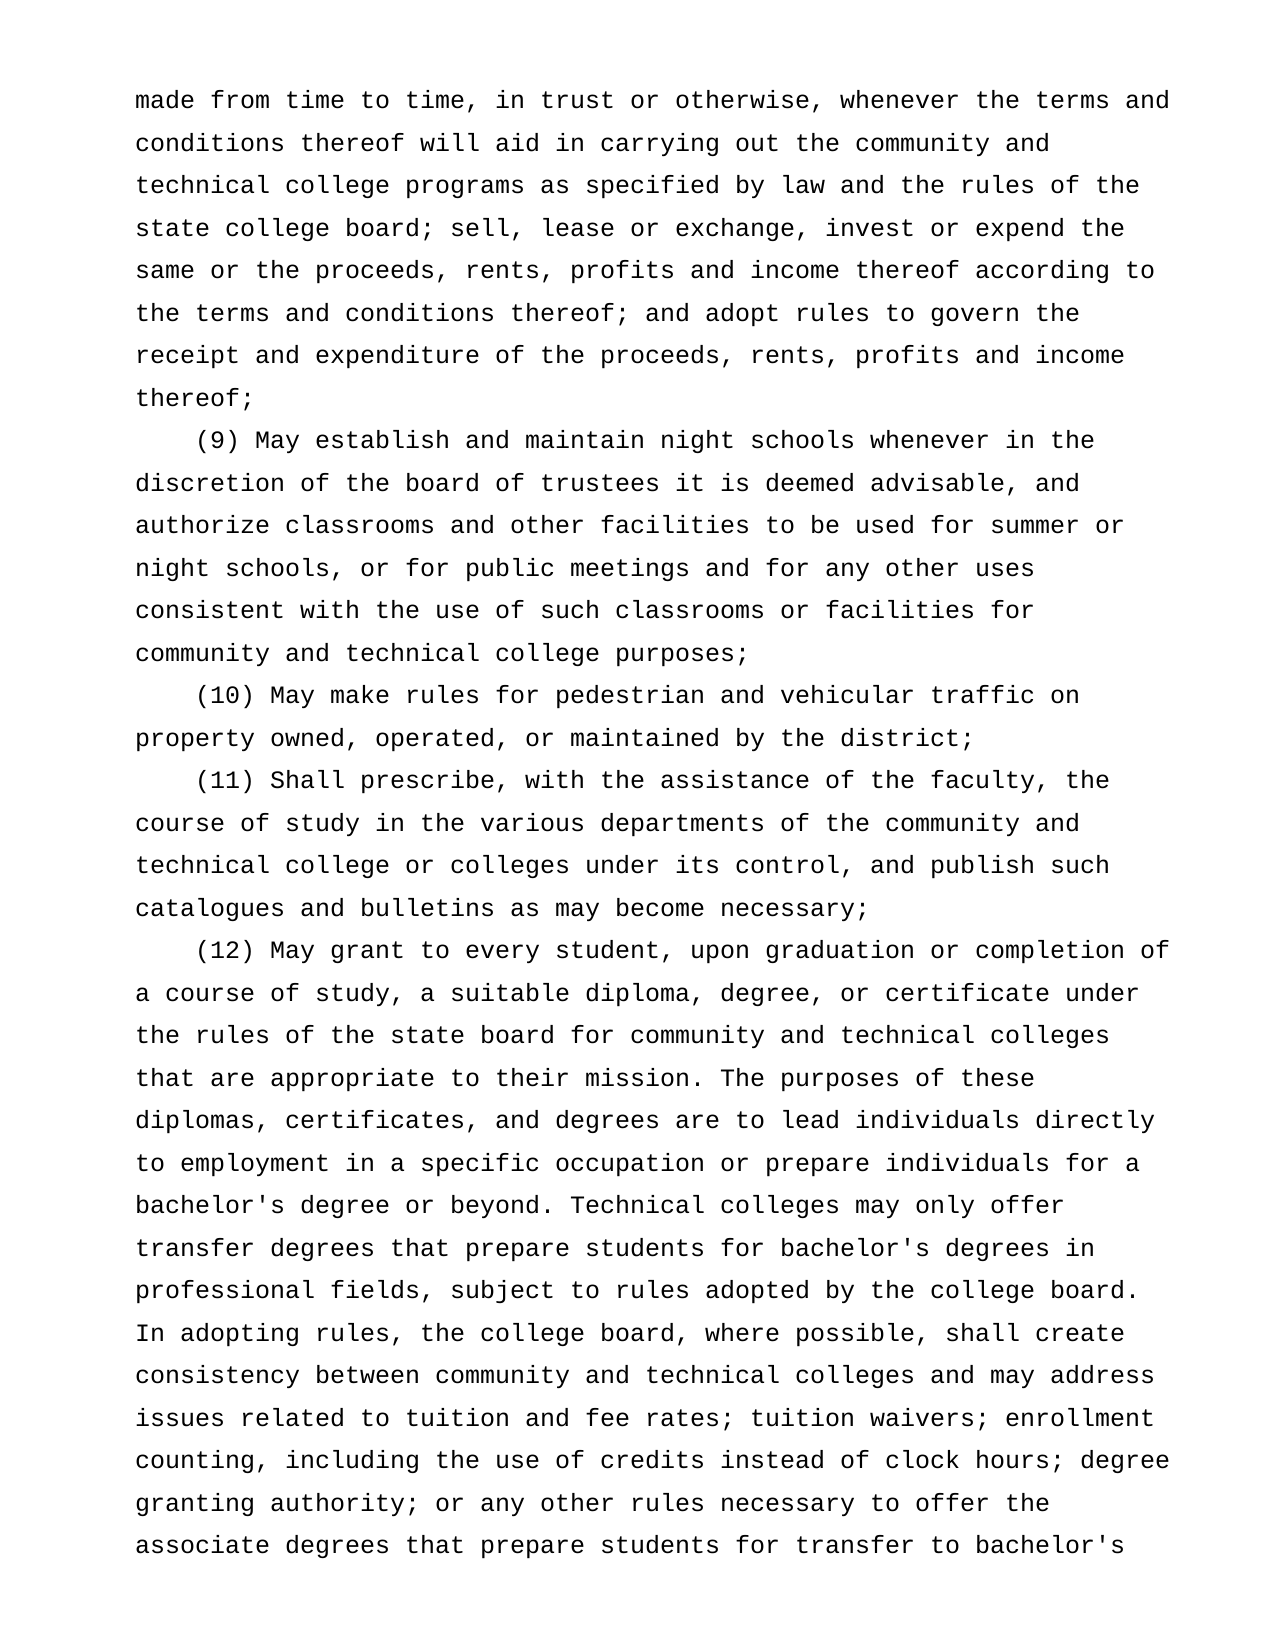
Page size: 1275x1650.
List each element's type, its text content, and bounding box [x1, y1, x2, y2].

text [135, 75, 1170, 415]
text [135, 925, 1170, 1562]
text (11) Shall prescribe, with the assistance of the faculty, the course of study in the various departments of the community and technical college or colleges under its control, and publish such catalogues and bulletins as may become necessary; [135, 755, 1170, 925]
text (10) May make rules for pedestrian and vehicular traffic on property owned, operated, or maintained by the district; [135, 670, 1170, 755]
text (9) May establish and maintain night schools whenever in the discretion of the board of trustees it is deemed advisable, and authorize classrooms and other facilities to be used for summer or night schools, or for public meetings and for any other uses consistent with the use of such classrooms or facilities for community and technical college purposes; [135, 415, 1170, 670]
